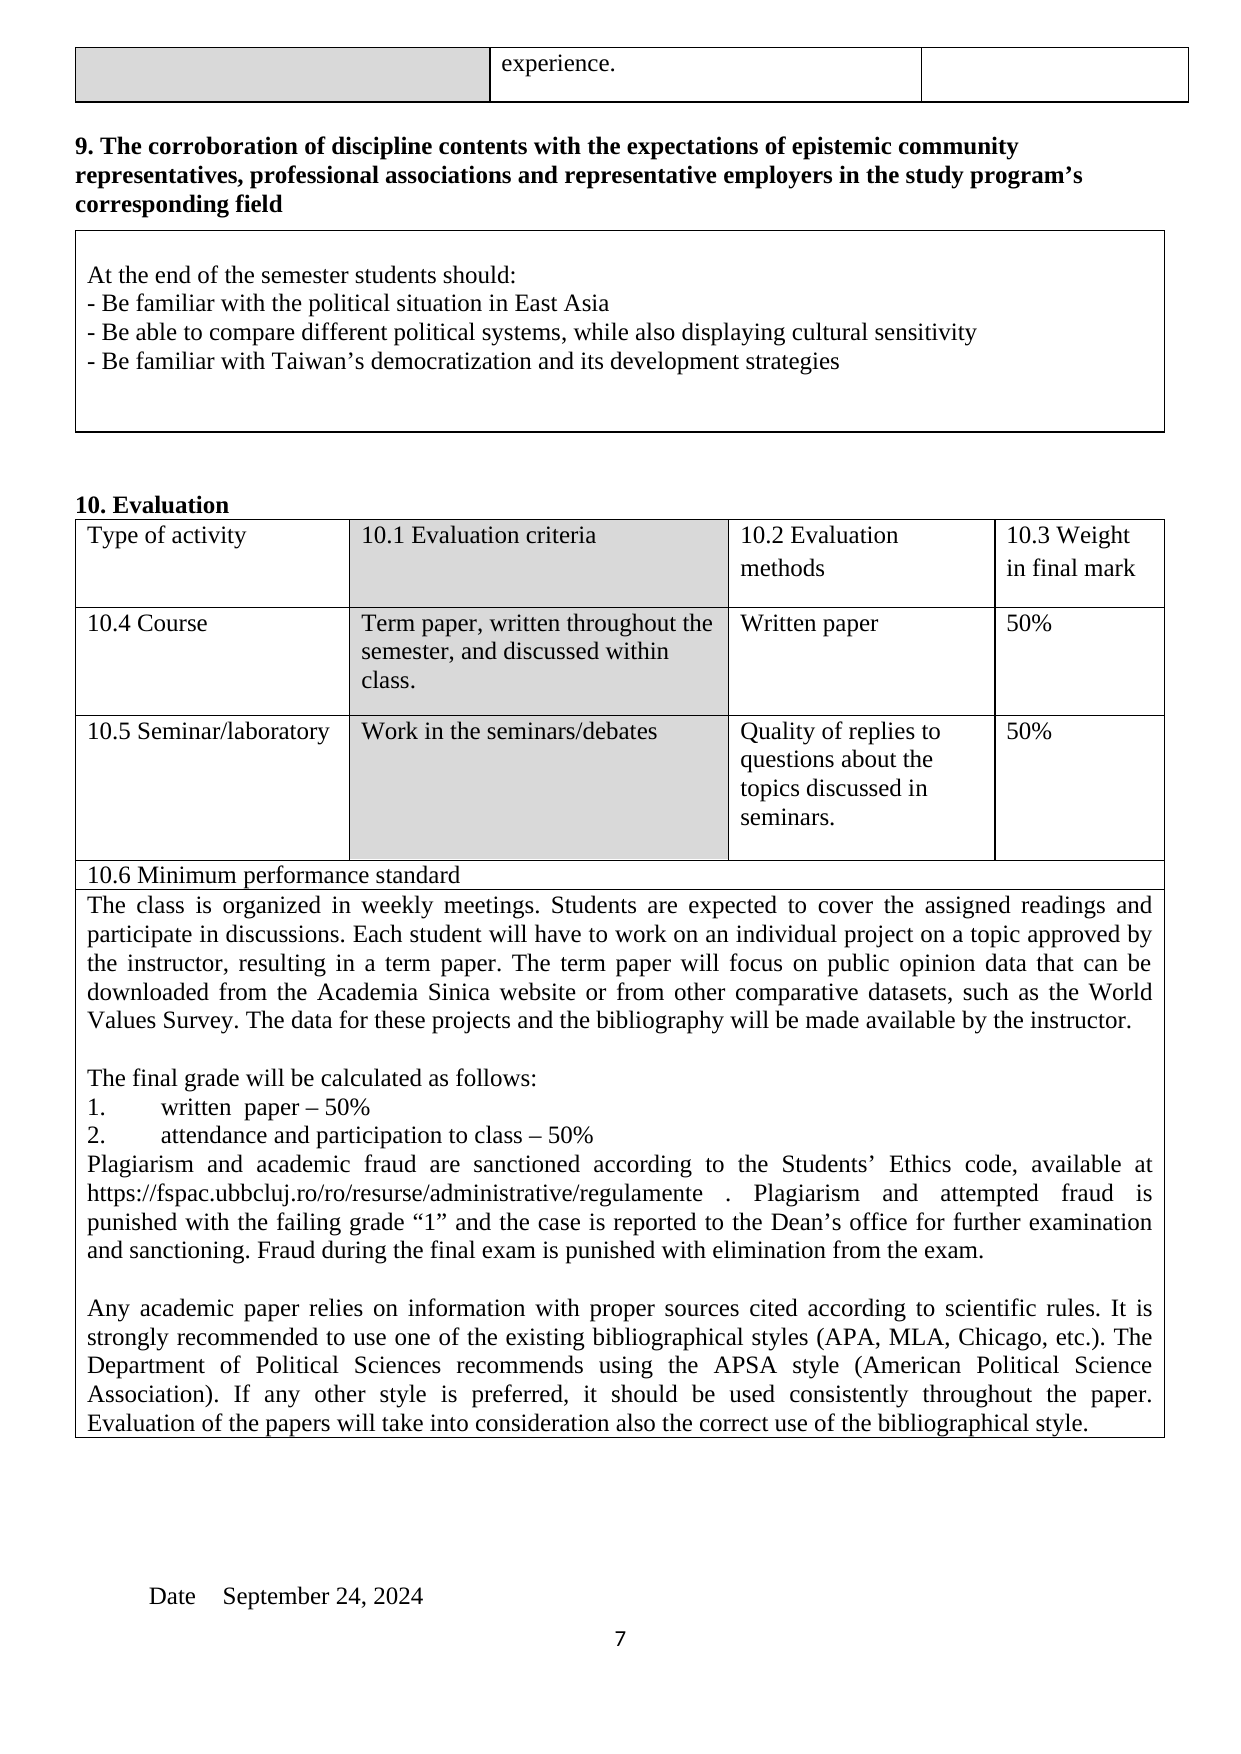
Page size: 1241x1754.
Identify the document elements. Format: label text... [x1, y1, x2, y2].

table_cell Recapitulation [76, 48, 489, 101]
table_cell 50% [996, 608, 1164, 715]
table_cell Written paper [729, 608, 994, 715]
table_cell Quality of replies to questions about the topics discussed in seminars. [729, 716, 994, 859]
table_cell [922, 48, 1188, 101]
text Date September 24, 2024 [75, 1581, 1165, 1610]
text 9. The corroboration of discipline contents with the expectations of epistemic community representatives, professional associations and representative employers in the study program’s corresponding field [75, 131, 1165, 217]
table_header 10.1 Evaluation criteria [350, 520, 728, 607]
table_header 10.3 Weight in final mark [996, 520, 1164, 607]
table_header 10.2 Evaluation methods [729, 520, 994, 607]
table_cell Term paper, written throughout the semester, and discussed within class. [350, 608, 728, 715]
table_cell The class is organized in weekly meetings. Students are expected to cover the assigned readings and participate in discussions. Each student will have to work on an individual project on a topic approved by the instructor, resulting in a term paper. The term paper will focus on public opinion data that can be downloaded from the Academia Sinica website or from other comparative datasets, such as the World Values Survey. The data for these projects and the bibliography will be made available by the instructor. The final grade will be calculated as follows: 1. written paper – 50% 2. attendance and participation to class – 50% Plagiarism and academic fraud are sanctioned according to the Students’ Ethics code, available at https://fspac.ubbcluj.ro/ro/resurse/administrative/regulamente . Plagiarism and attempted fraud is punished with the failing grade “1” and the case is reported to the Dean’s office for further examination and sanctioning. Fraud during the final exam is punished with elimination from the exam. Any academic paper relies on information with proper sources cited according to scientific rules. It is strongly recommended to use one of the existing bibliographical styles (APA, MLA, Chicago, etc.). The Department of Political Sciences recommends using the APSA style (American Political Science Association). If any other style is preferred, it should be used consistently throughout the paper. Evaluation of the papers will take into consideration also the correct use of the bibliographical style. [76, 890, 1164, 1437]
table_cell 10.4 Course [76, 608, 349, 715]
table_cell 10.5 Seminar/laboratory [76, 716, 349, 859]
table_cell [491, 48, 921, 101]
table_header Type of activity [76, 520, 349, 607]
table_cell Work in the seminars/debates [350, 716, 728, 859]
table_cell 10.6 Minimum performance standard [76, 861, 1164, 889]
table_cell 50% [996, 716, 1164, 859]
text 10. Evaluation [75, 490, 1165, 519]
table_header At the end of the semester students should: - Be familiar with the political situation in East Asia - Be able to compare different political systems, while also displaying cultural sensitivity - Be familiar with Taiwan’s democratization and its development strategies [76, 231, 1164, 431]
